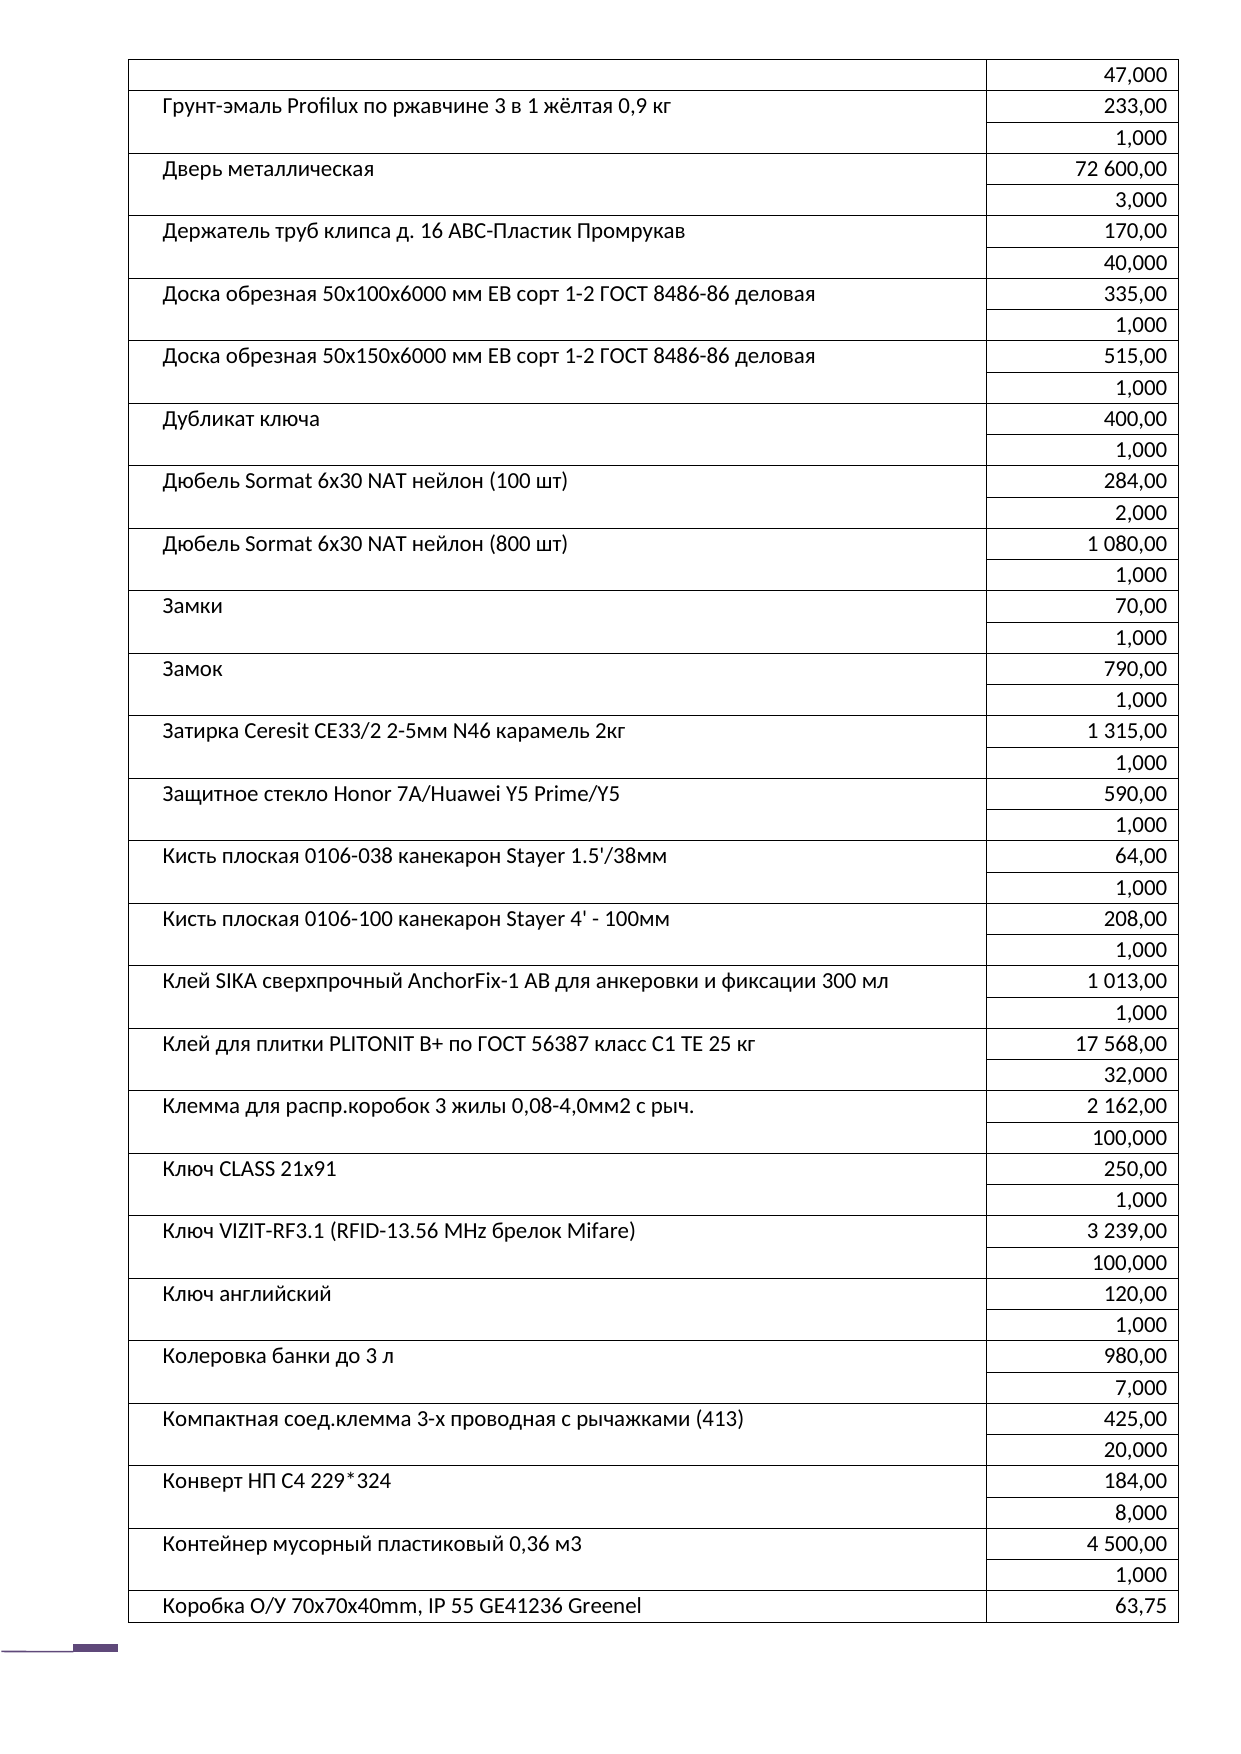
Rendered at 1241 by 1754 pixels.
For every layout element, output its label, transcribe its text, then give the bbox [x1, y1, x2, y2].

table_cell Замки [129, 591, 986, 653]
table_cell 1,000 [987, 623, 1178, 653]
table_cell 72 600,00 [987, 154, 1178, 184]
table_cell Контейнер мусорный пластиковый 0,36 м3 [129, 1529, 986, 1590]
table_cell 184,00 [987, 1466, 1178, 1497]
table_cell 284,00 [987, 466, 1178, 497]
table_cell Доска обрезная 50х150х6000 мм ЕВ сорт 1-2 ГОСТ 8486-86 деловая [129, 341, 986, 403]
table_cell 17 568,00 [987, 1029, 1178, 1059]
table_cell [129, 1591, 986, 1622]
table_cell Клемма для распр.коробок 3 жилы 0,08-4,0мм2 с рыч. [129, 1091, 986, 1153]
table_cell 170,00 [987, 216, 1178, 247]
table_cell 100,000 [987, 1248, 1178, 1278]
table_cell 3,000 [987, 185, 1178, 215]
table_cell 100,000 [987, 1123, 1178, 1153]
table_cell 1,000 [987, 748, 1178, 778]
table_cell 47,000 [987, 60, 1178, 90]
table_cell Ключ английский [129, 1279, 986, 1340]
table_cell Дюбель Sormat 6х30 NAT нейлон (100 шт) [129, 466, 986, 528]
table_cell 335,00 [987, 279, 1178, 309]
table_cell Доска обрезная 50х100х6000 мм ЕВ сорт 1-2 ГОСТ 8486-86 деловая [129, 279, 986, 340]
table_cell 120,00 [987, 1279, 1178, 1309]
table_cell 233,00 [987, 91, 1178, 122]
table_cell 2,000 [987, 498, 1178, 528]
table_cell 425,00 [987, 1404, 1178, 1434]
table_cell Конверт НП С4 229*324 [129, 1466, 986, 1528]
table_cell 980,00 [987, 1341, 1178, 1372]
table_cell Затирка Ceresit CE33/2 2-5мм N46 карамель 2кг [129, 716, 986, 778]
table_cell Дубликат ключа [129, 404, 986, 465]
table_cell 400,00 [987, 404, 1178, 434]
table_cell Компактная соед.клемма 3-х проводная с рычажками (413) [129, 1404, 986, 1465]
table_cell 63,75 [987, 1591, 1178, 1622]
table_cell 3 239,00 [987, 1216, 1178, 1247]
table_cell Держатель труб клипса д. 16 АВС-Пластик Промрукав [129, 216, 986, 278]
table_cell 1,000 [987, 560, 1178, 590]
table_cell 1 080,00 [987, 529, 1178, 559]
table_cell 1,000 [987, 123, 1178, 153]
table_cell 20,000 [987, 1435, 1178, 1465]
table_cell Кисть плоская 0106-038 канекарон Stayer 1.5'/38мм [129, 841, 986, 903]
table_cell 250,00 [987, 1154, 1178, 1184]
table_cell 1,000 [987, 935, 1178, 965]
table_cell Защитное стекло Honor 7A/Huawei Y5 Prime/Y5 [129, 779, 986, 840]
table_cell 1,000 [987, 1560, 1178, 1590]
table_cell 1 315,00 [987, 716, 1178, 747]
table_cell 32,000 [987, 1060, 1178, 1090]
table_cell 1,000 [987, 310, 1178, 340]
table_cell 1,000 [987, 998, 1178, 1028]
table_cell 64,00 [987, 841, 1178, 872]
table_cell Дюбель Sormat 6х30 NAT нейлон (800 шт) [129, 529, 986, 590]
table_cell 1,000 [987, 435, 1178, 465]
table_cell Замок [129, 654, 986, 715]
table_cell 1,000 [987, 1310, 1178, 1340]
table_cell Ключ VIZIT-RF3.1 (RFID-13.56 MHz брелок Mifare) [129, 1216, 986, 1278]
table_cell 70,00 [987, 591, 1178, 622]
table_cell 1 013,00 [987, 966, 1178, 997]
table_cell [129, 60, 986, 90]
table_cell 1,000 [987, 373, 1178, 403]
table_cell 1,000 [987, 873, 1178, 903]
table_cell 7,000 [987, 1373, 1178, 1403]
table_cell Ключ CLASS 21x91 [129, 1154, 986, 1215]
table_cell 790,00 [987, 654, 1178, 684]
table_cell Колеровка банки до 3 л [129, 1341, 986, 1403]
table_cell 515,00 [987, 341, 1178, 372]
table_cell 4 500,00 [987, 1529, 1178, 1559]
table_cell Клей для плитки PLITONIT B+ по ГОСТ 56387 класс С1 ТЕ 25 кг [129, 1029, 986, 1090]
table_cell 590,00 [987, 779, 1178, 809]
table_cell 1,000 [987, 685, 1178, 715]
table_cell Грунт-эмаль Profilux по ржавчине 3 в 1 жёлтая 0,9 кг [129, 91, 986, 153]
table_cell Клей SIKA сверхпрочный AnchorFix-1 AB для анкеровки и фиксации 300 мл [129, 966, 986, 1028]
table_cell 1,000 [987, 810, 1178, 840]
table_cell Дверь металлическая [129, 154, 986, 215]
table_cell 40,000 [987, 248, 1178, 278]
table_cell 2 162,00 [987, 1091, 1178, 1122]
table_cell Кисть плоская 0106-100 канекарон Stayer 4' - 100мм [129, 904, 986, 965]
table_cell 208,00 [987, 904, 1178, 934]
table_cell 8,000 [987, 1498, 1178, 1528]
table_cell 1,000 [987, 1185, 1178, 1215]
